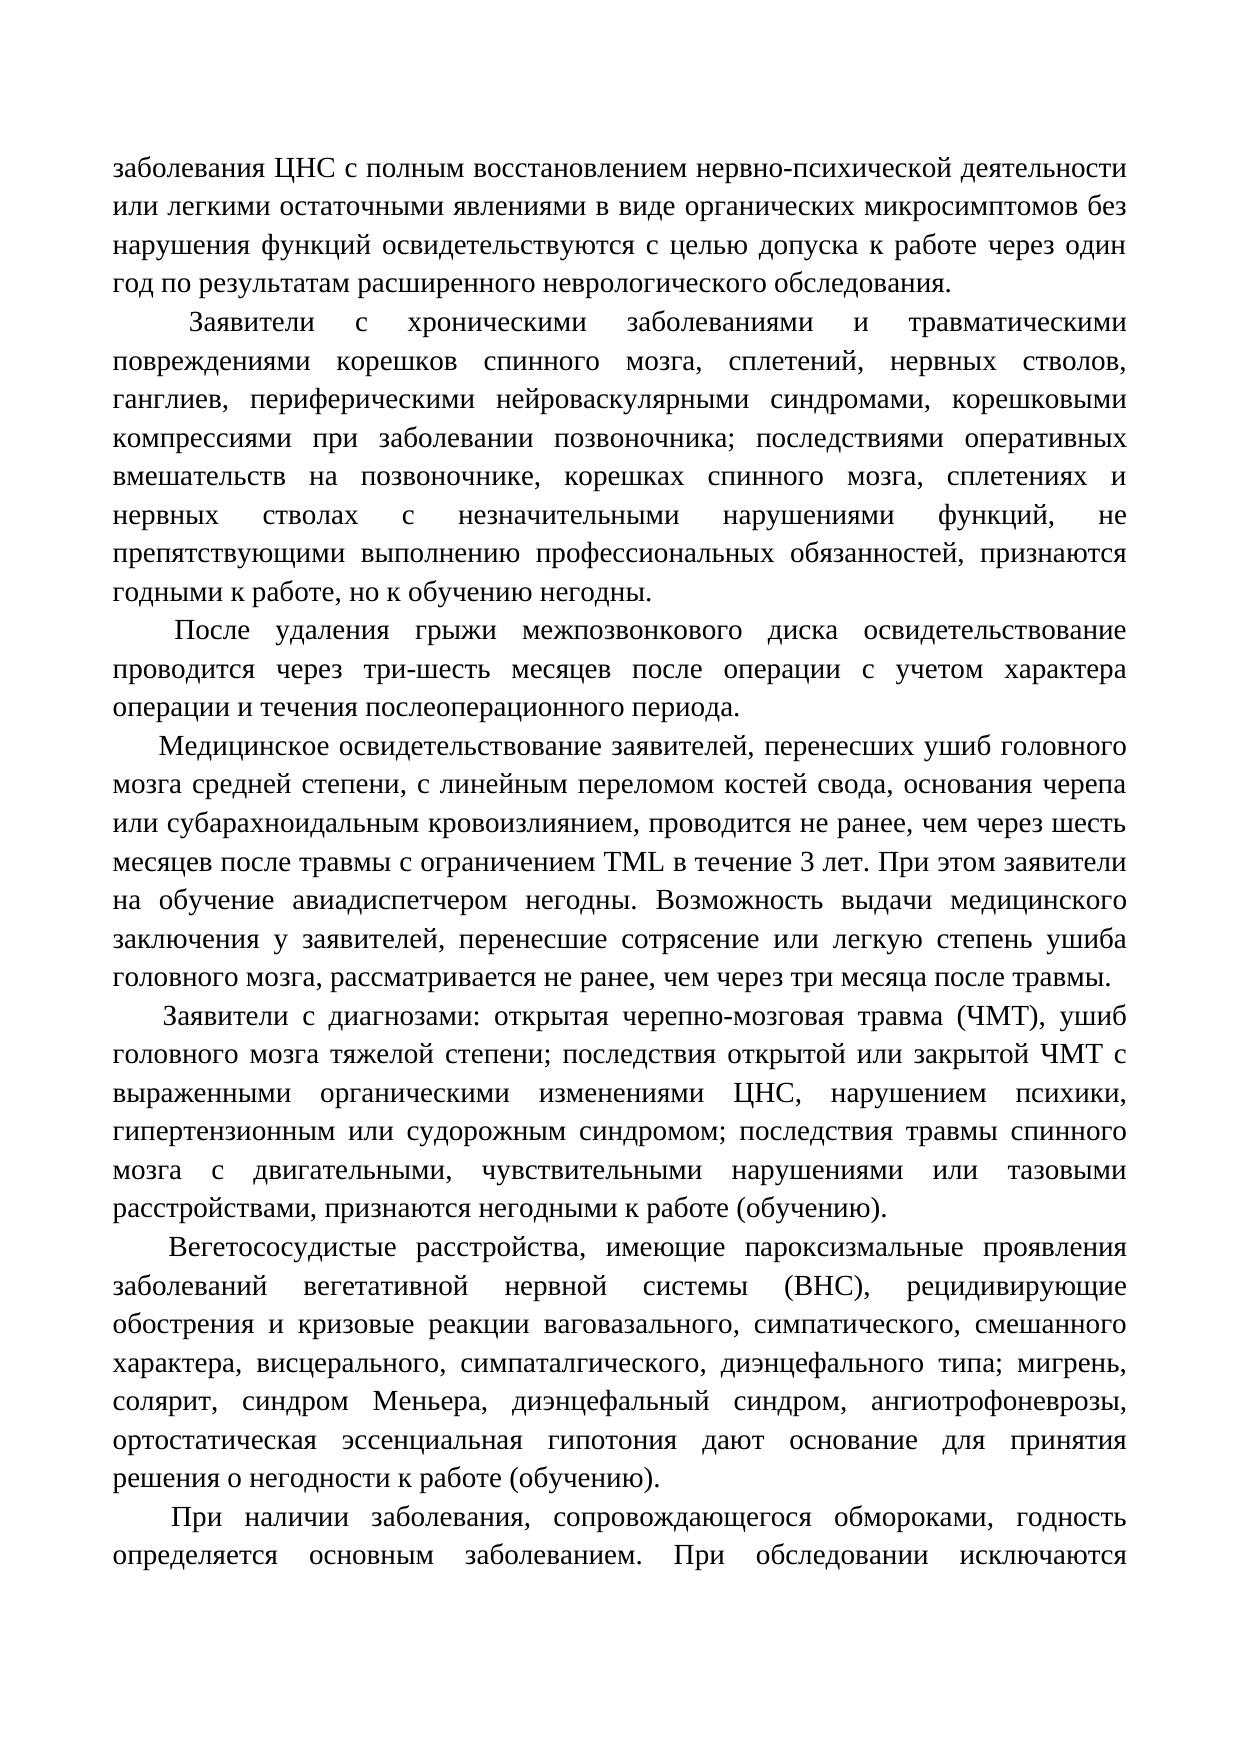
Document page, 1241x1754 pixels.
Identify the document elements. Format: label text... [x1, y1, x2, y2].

text Вегетососудистые расстройства, имеющие пароксизмальные проявления заболеваний вегетативной нервной системы (ВНС), рецидивирующие обострения и кризовые реакции ваговазального, симпатического, смешанного характера, висцерального, симпаталгического, диэнцефального типа; мигрень, солярит, синдром Меньера, диэнцефальный синдром, ангиотрофоневрозы, ортостатическая эссенциальная гипотония дают основание для принятия решения о негодности к работе (обучению). [112, 1229, 1128, 1494]
text Заявители с хроническими заболеваниями и травматическими повреждениями корешков спинного мозга, сплетений, нервных стволов, ганглиев, периферическими нейроваскулярными синдромами, корешковыми компрессиями при заболевании позвоночника; последствиями оперативных вмешательств на позвоночнике, корешках спинного мозга, сплетениях и нервных стволах с незначительными нарушениями функций, не препятствующими выполнению профессиональных обязанностей, признаются годными к работе, но к обучению негодны. [112, 304, 1128, 607]
text После удаления грыжи межпозвонкового диска освидетельствование проводится через три-шесть месяцев после операции с учетом характера операции и течения послеоперационного периода. [112, 612, 1128, 723]
text Медицинское освидетельствование заявителей, перенесших ушиб головного мозга средней степени, с линейным переломом костей свода, основания черепа или субарахноидальным кровоизлиянием, проводится не ранее, чем через шесть месяцев после травмы с ограничением TML в течение 3 лет. При этом заявители на обучение авиадиспетчером негодны. Возможность выдачи медицинского заключения у заявителей, перенесшие сотрясение или легкую степень ушиба головного мозга, рассматривается не ранее, чем через три месяца после травмы. [112, 728, 1128, 993]
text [112, 150, 1128, 299]
text Заявители с диагнозами: открытая черепно-мозговая травма (ЧМТ), ушиб головного мозга тяжелой степени; последствия открытой или закрытой ЧМТ с выраженными органическими изменениями ЦНС, нарушением психики, гипертензионным или судорожным синдромом; последствия травмы спинного мозга с двигательными, чувствительными нарушениями или тазовыми расстройствами, признаются негодными к работе (обучению). [112, 998, 1128, 1224]
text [112, 1499, 1128, 1571]
